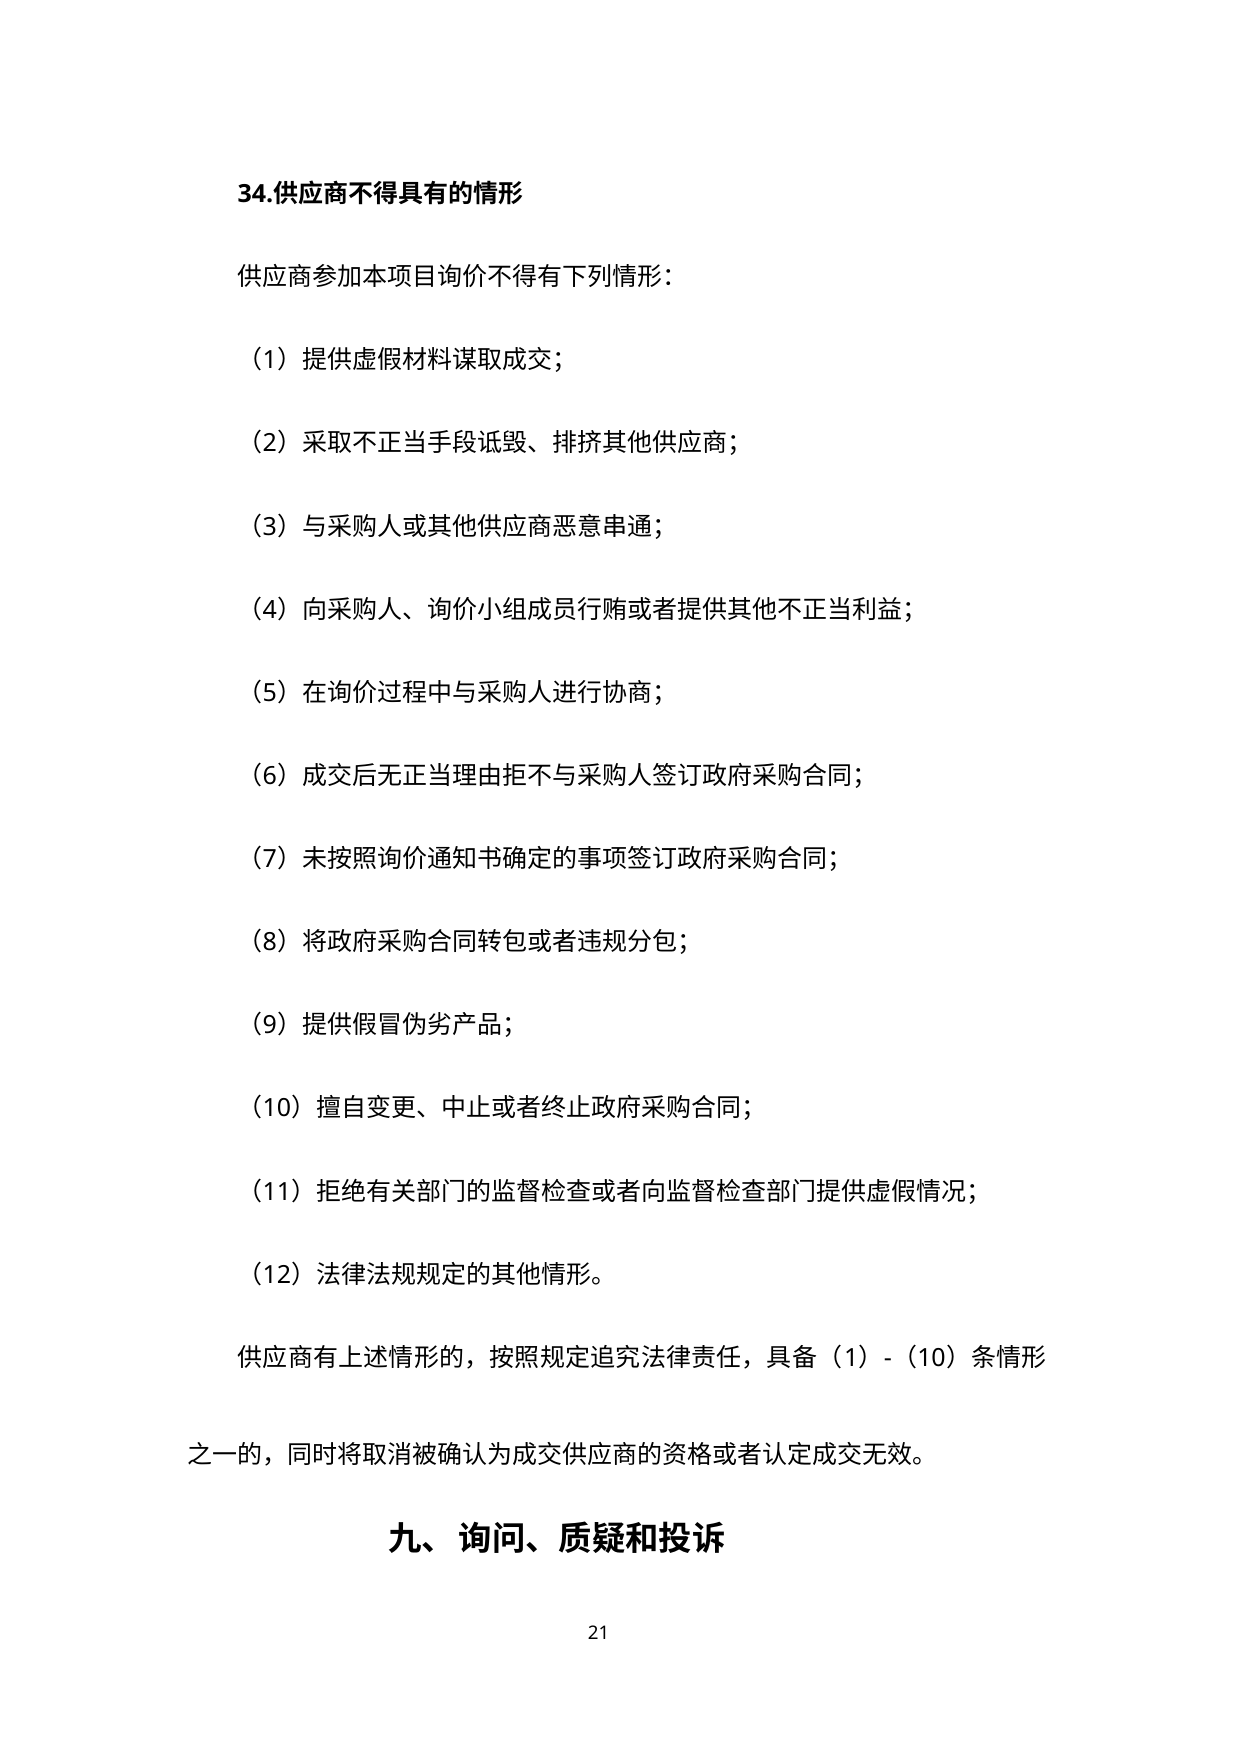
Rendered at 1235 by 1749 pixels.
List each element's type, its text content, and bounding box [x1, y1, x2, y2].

text 供应商有上述情形的，按照规定追究法律责任，具备（1）-（10）条情形之一的，同时将取消被确认为成交供应商的资格或者认定成交无效。 [187, 1323, 1047, 1485]
text （12）法律法规规定的其他情形。 [187, 1240, 1047, 1305]
text 供应商参加本项目询价不得有下列情形： [187, 242, 1047, 307]
text （1）提供虚假材料谋取成交； [187, 325, 1047, 390]
text （4）向采购人、询价小组成员行贿或者提供其他不正当利益； [187, 575, 1047, 640]
text （8）将政府采购合同转包或者违规分包； [187, 907, 1047, 972]
list 询问、质疑和投诉 [388, 1503, 1047, 1568]
text （5）在询价过程中与采购人进行协商； [187, 658, 1047, 723]
text （2）采取不正当手段诋毁、排挤其他供应商； [187, 408, 1047, 473]
text 34.供应商不得具有的情形 [187, 159, 1047, 224]
text （3）与采购人或其他供应商恶意串通； [187, 492, 1047, 557]
text （7）未按照询价通知书确定的事项签订政府采购合同； [187, 824, 1047, 889]
text （11）拒绝有关部门的监督检查或者向监督检查部门提供虚假情况； [187, 1157, 1047, 1222]
text （9）提供假冒伪劣产品； [187, 990, 1047, 1055]
text （6）成交后无正当理由拒不与采购人签订政府采购合同； [187, 741, 1047, 806]
text （10）擅自变更、中止或者终止政府采购合同； [187, 1073, 1047, 1138]
